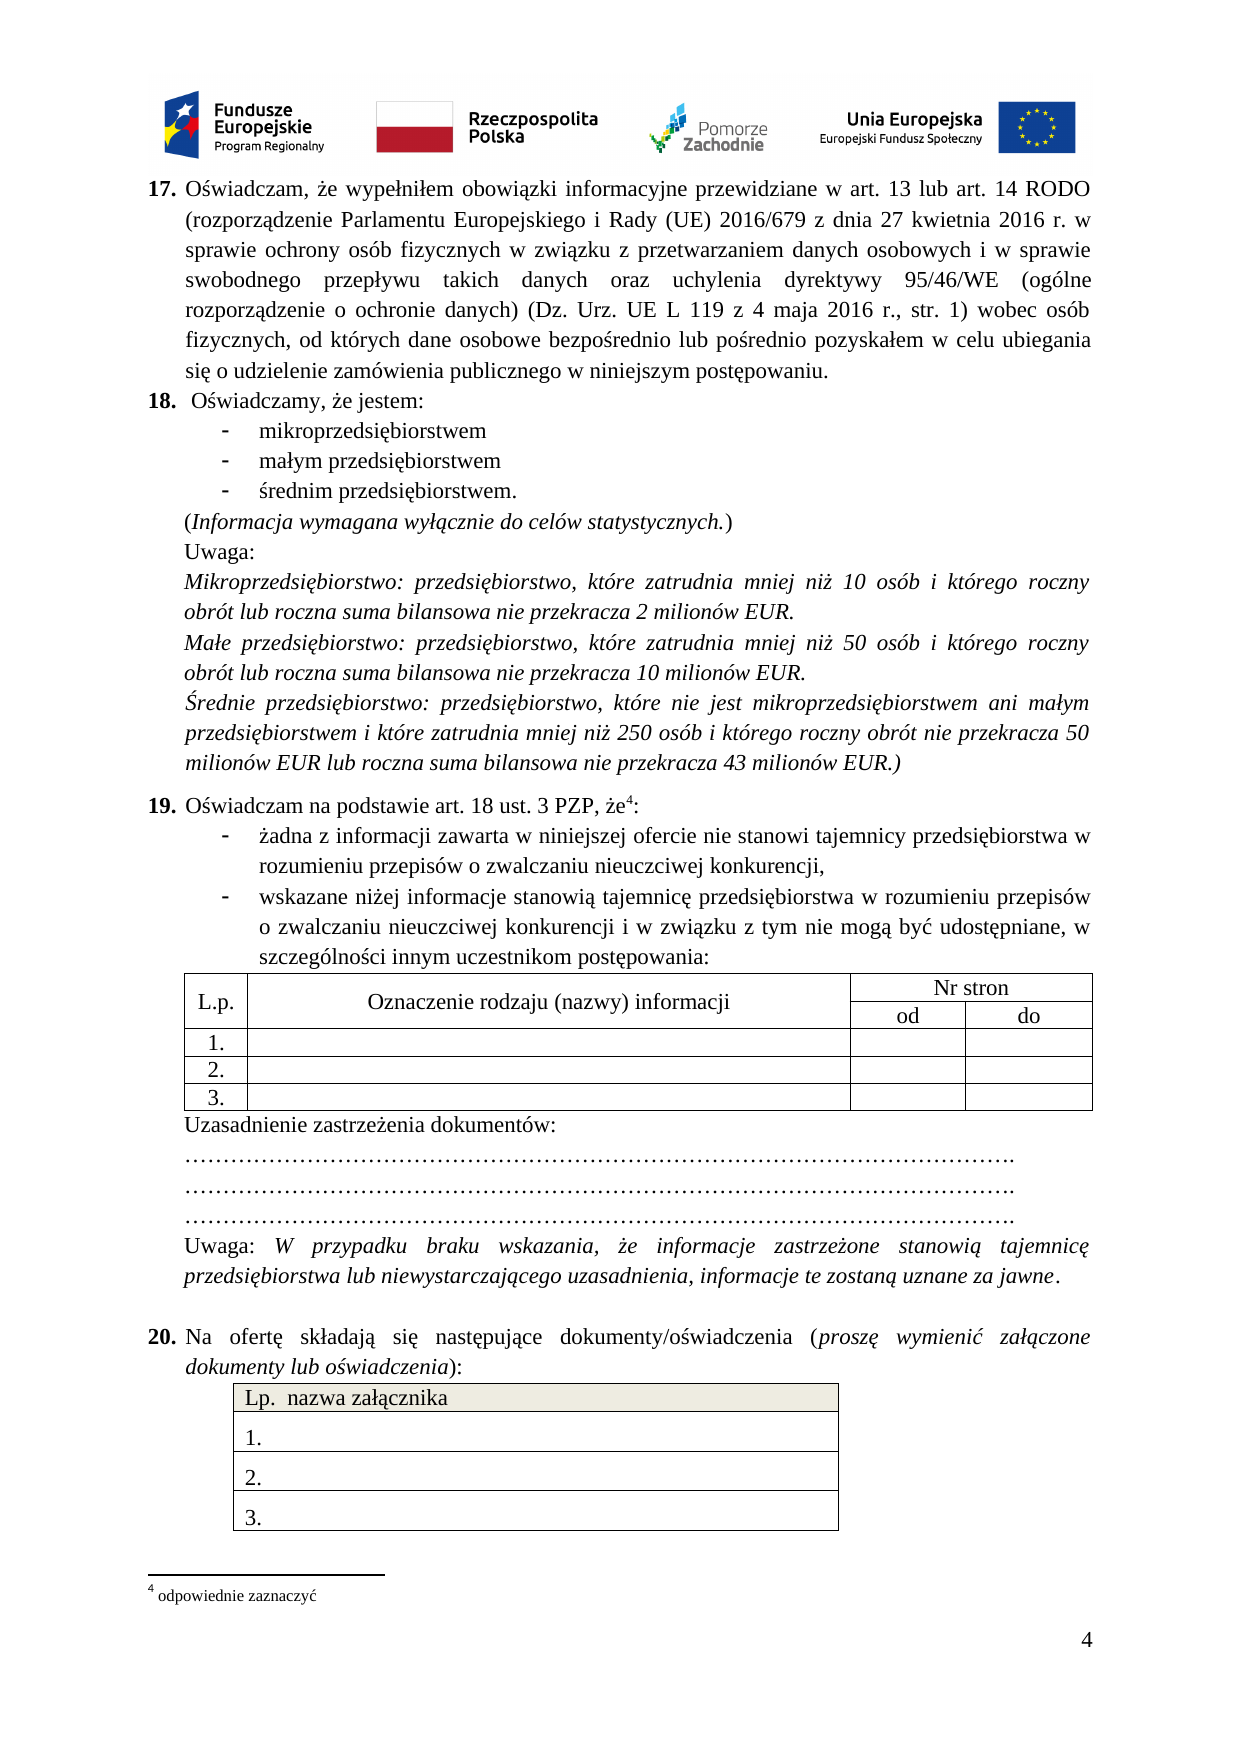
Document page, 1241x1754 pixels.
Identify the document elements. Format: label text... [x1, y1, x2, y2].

list Na ofertę składają się następujące dokumenty/oświadczenia (proszę wymienić załączone dokumenty lub oświadczenia): [148, 1323, 1093, 1379]
table_cell 1. [234, 1412, 838, 1451]
text ………………………………………………………………………………………………. [184, 1172, 1093, 1198]
table_cell od [851, 1002, 965, 1028]
table_cell 3. [185, 1084, 247, 1110]
table_cell [966, 1029, 1092, 1056]
table_header Nr stron [851, 974, 1092, 1001]
list Oświadczam, że wypełniłem obowiązki informacyjne przewidziane w art. 13 lub art. 14 RODO (rozporządzenie Parlamentu Europejskiego i Rady (UE) 2016/679 z dnia 27 kwietnia 2016 r. w sprawie ochrony osób fizycznych w związku z przetwarzaniem danych osobowych i w sprawie swobodnego przepływu takich danych oraz uchylenia dyrektywy 95/46/WE (ogólne rozporządzenie o ochronie danych) (Dz. Urz. UE L 119 z 4 maja 2016 r., str. 1) wobec osób fizycznych, od których dane osobowe bezpośrednio lub pośrednio pozyskałem w celu ubiegania się o udzielenie zamówienia publicznego w niniejszym postępowaniu. [148, 176, 1093, 383]
table_cell [966, 1057, 1092, 1083]
text ………………………………………………………………………………………………. [184, 1202, 1093, 1228]
list małym przedsiębiorstwem [221, 447, 1093, 474]
table_header Lp. nazwa załącznika [234, 1384, 838, 1411]
text Małe przedsiębiorstwo: przedsiębiorstwo, które zatrudnia mniej niż 50 osób i którego roczny obrót lub roczna suma bilansowa nie przekracza 10 milionów EUR. [184, 628, 1093, 685]
list Oświadczamy, że jestem: [148, 387, 1093, 413]
table_cell 3. [234, 1491, 838, 1530]
text Uzasadnienie zastrzeżenia dokumentów: [184, 1111, 1093, 1138]
table_header Oznaczenie rodzaju (nazwy) informacji [248, 974, 850, 1028]
table_cell 1. [185, 1029, 247, 1056]
table_cell 2. [234, 1452, 838, 1490]
text Uwaga: W przypadku braku wskazania, że informacje zastrzeżone stanowią tajemnicę przedsiębiorstwa lub niewystarczającego uzasadnienia, informacje te zostaną uznane za jawne. [184, 1232, 1093, 1289]
list Oświadczam na podstawie art. 18 ust. 3 PZP, że: [148, 792, 1093, 818]
table_header L.p. [185, 974, 247, 1028]
table_cell do [966, 1002, 1092, 1028]
list średnim przedsiębiorstwem. [221, 477, 1093, 504]
table_cell [966, 1084, 1092, 1110]
list mikroprzedsiębiorstwem [221, 417, 1093, 443]
text ………………………………………………………………………………………………. [184, 1142, 1093, 1168]
table_cell [248, 1084, 850, 1110]
table_cell [248, 1029, 850, 1056]
text Uwaga: [184, 538, 1093, 564]
list żadna z informacji zawarta w niniejszej ofercie nie stanowi tajemnicy przedsiębiorstwa w rozumieniu przepisów o zwalczaniu nieuczciwej konkurencji, [221, 822, 1093, 879]
table_cell 2. [185, 1057, 247, 1083]
table_cell [851, 1084, 965, 1110]
table_cell [851, 1057, 965, 1083]
table_cell [248, 1057, 850, 1083]
text (Informacja wymagana wyłącznie do celów statystycznych.) [184, 508, 1093, 534]
text Mikroprzedsiębiorstwo: przedsiębiorstwo, które zatrudnia mniej niż 10 osób i którego roczny obrót lub roczna suma bilansowa nie przekracza 2 milionów EUR. [184, 568, 1093, 625]
table_cell [851, 1029, 965, 1056]
picture [147, 73, 1093, 176]
list wskazane niżej informacje stanowią tajemnicę przedsiębiorstwa w rozumieniu przepisów o zwalczaniu nieuczciwej konkurencji i w związku z tym nie mogą być udostępniane, w szczególności innym uczestnikom postępowania: [221, 883, 1093, 969]
text Średnie przedsiębiorstwo: przedsiębiorstwo, które nie jest mikroprzedsiębiorstwem ani małym przedsiębiorstwem i które zatrudnia mniej niż 250 osób i którego roczny obrót nie przekracza 50 milionów EUR lub roczna suma bilansowa nie przekracza 43 milionów EUR.) [185, 689, 1093, 776]
